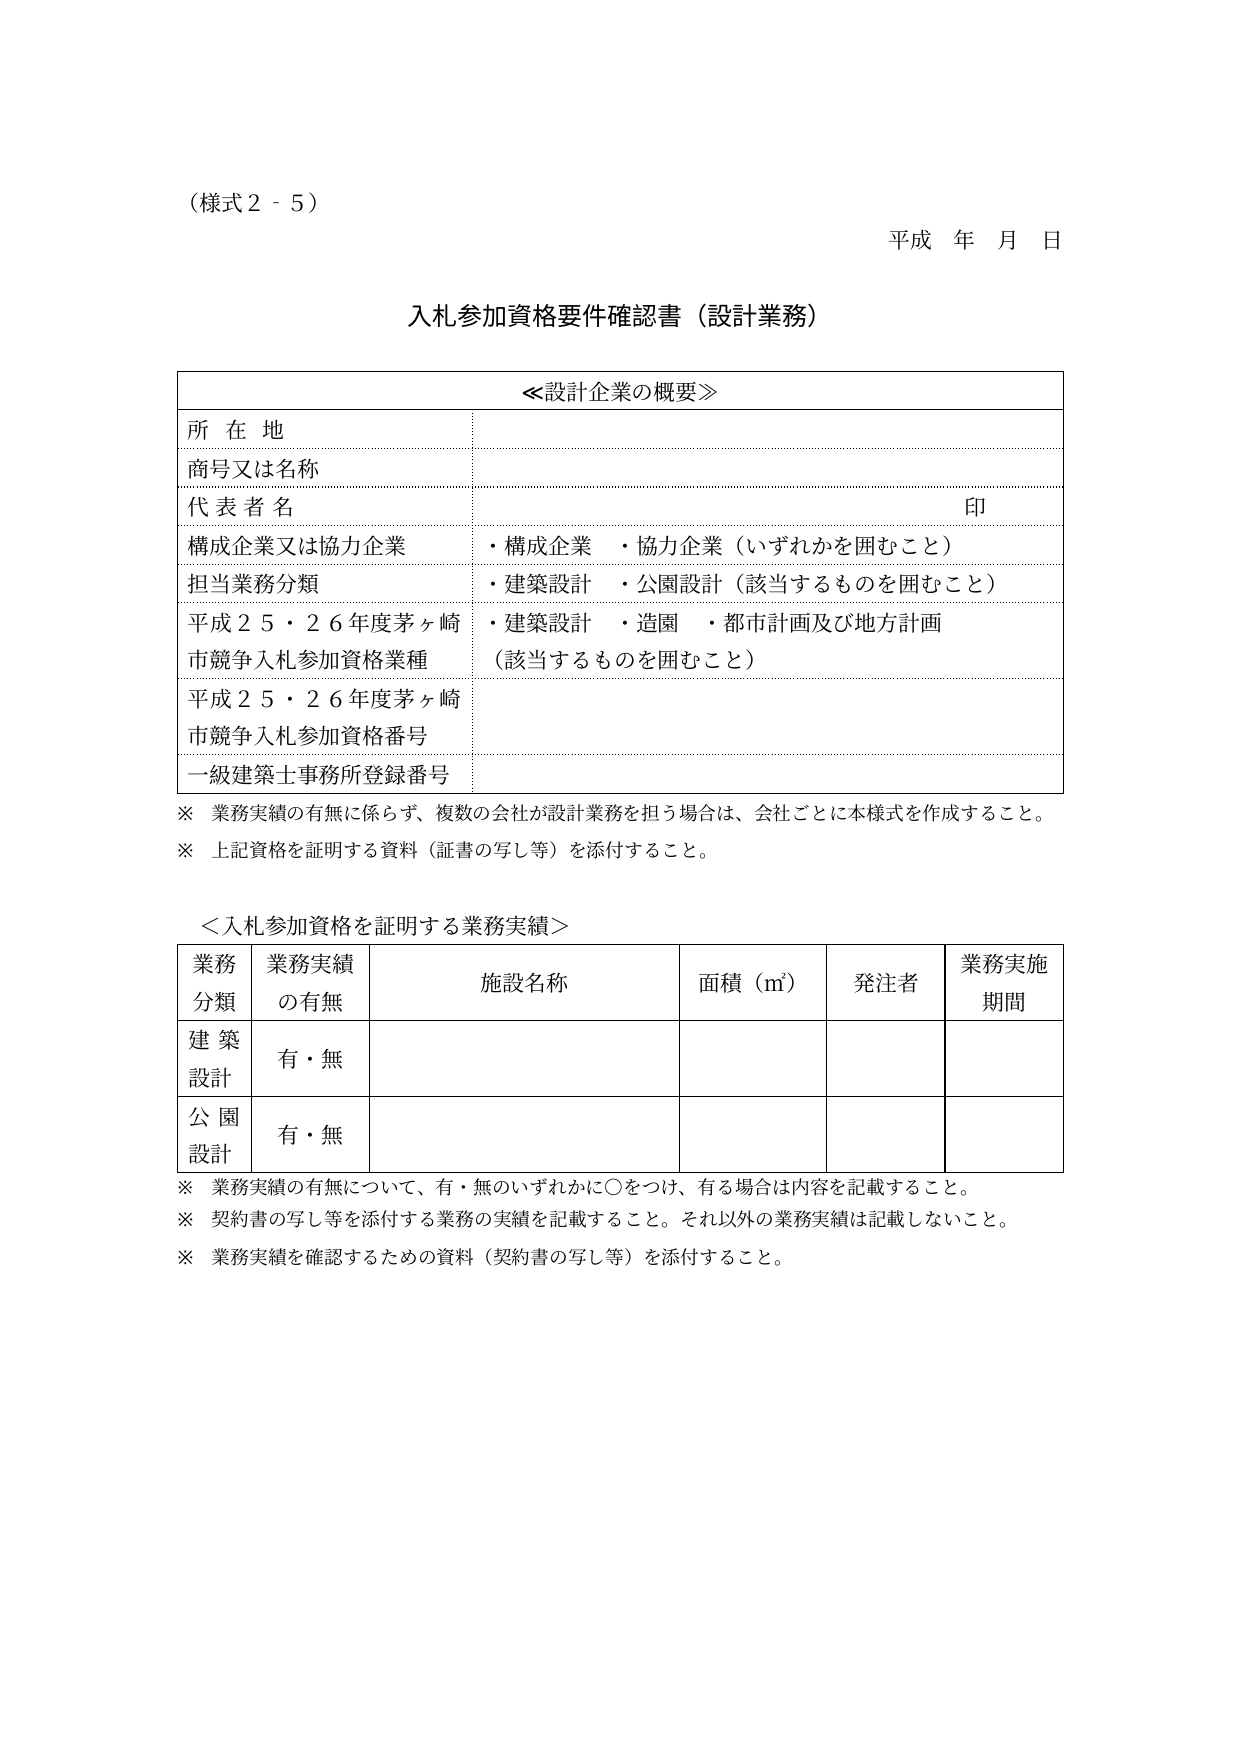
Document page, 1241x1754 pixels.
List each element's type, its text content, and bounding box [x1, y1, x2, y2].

text ※ 業務実績の有無に係らず、複数の会社が設計業務を担う場合は、会社ごとに本様式を作成すること。 [177, 794, 1063, 831]
table_cell 一級建築士事務所登録番号 [178, 754, 472, 793]
text （様式２‐５） [177, 183, 1063, 221]
table_cell 商号又は名称 [178, 448, 472, 486]
table_cell 有・無 [252, 1097, 369, 1172]
table_cell ・建築設計 ・造園 ・都市計画及び地方計画 （該当するものを囲むこと） [473, 602, 1063, 678]
table_header 面積（㎡） [680, 945, 826, 1020]
table_cell [946, 1097, 1063, 1172]
table_cell 担当業務分類 [178, 564, 472, 602]
table_cell 印 [473, 486, 1063, 525]
table_cell ・構成企業 ・協力企業（いずれかを囲むこと） [473, 525, 1063, 563]
text ※ 業務実績の有無について、有・無のいずれかに○をつけ、有る場合は内容を記載すること。 [177, 1173, 1063, 1200]
table_cell [473, 678, 1063, 754]
table_cell 平成２５・２６年度茅ヶ崎市競争入札参加資格番号 [178, 678, 472, 754]
text 入札参加資格要件確認書（設計業務） [177, 296, 1063, 333]
table_cell [680, 1097, 826, 1172]
table_cell [473, 448, 1063, 486]
table_cell 構成企業又は協力企業 [178, 525, 472, 563]
table_header 業務分類 [178, 945, 251, 1020]
table_header 発注者 [827, 945, 944, 1020]
table_cell [473, 754, 1063, 793]
table_header ≪設計企業の概要≫ [178, 372, 1063, 409]
table_cell 平成２５・２６年度茅ヶ崎市競争入札参加資格業種 [178, 602, 472, 678]
table_header 業務実施期間 [946, 945, 1063, 1020]
text ＜入札参加資格を証明する業務実績＞ [177, 906, 1063, 944]
table_header 施設名称 [370, 945, 679, 1020]
table_cell 建築設計 [178, 1021, 251, 1096]
table_cell ・建築設計 ・公園設計（該当するものを囲むこと） [473, 564, 1063, 602]
table_cell [827, 1097, 944, 1172]
table_cell 所在地 [178, 410, 472, 448]
table_cell [473, 410, 1063, 448]
table_cell [946, 1021, 1063, 1096]
table_cell 有・無 [252, 1021, 369, 1096]
table_cell 代表者名 [178, 486, 472, 525]
table_header 業務実績の有無 [252, 945, 369, 1020]
table_cell 公園設計 [178, 1097, 251, 1172]
text ※ 契約書の写し等を添付する業務の実績を記載すること。それ以外の業務実績は記載しないこと。 [177, 1200, 1063, 1237]
table_cell [370, 1097, 679, 1172]
text ※ 業務実績を確認するための資料（契約書の写し等）を添付すること。 [177, 1237, 1063, 1275]
table_cell [827, 1021, 944, 1096]
table_cell [370, 1021, 679, 1096]
table_cell [680, 1021, 826, 1096]
text 平成 年 月 日 [177, 221, 1063, 258]
text ※ 上記資格を証明する資料（証書の写し等）を添付すること。 [177, 831, 1063, 869]
